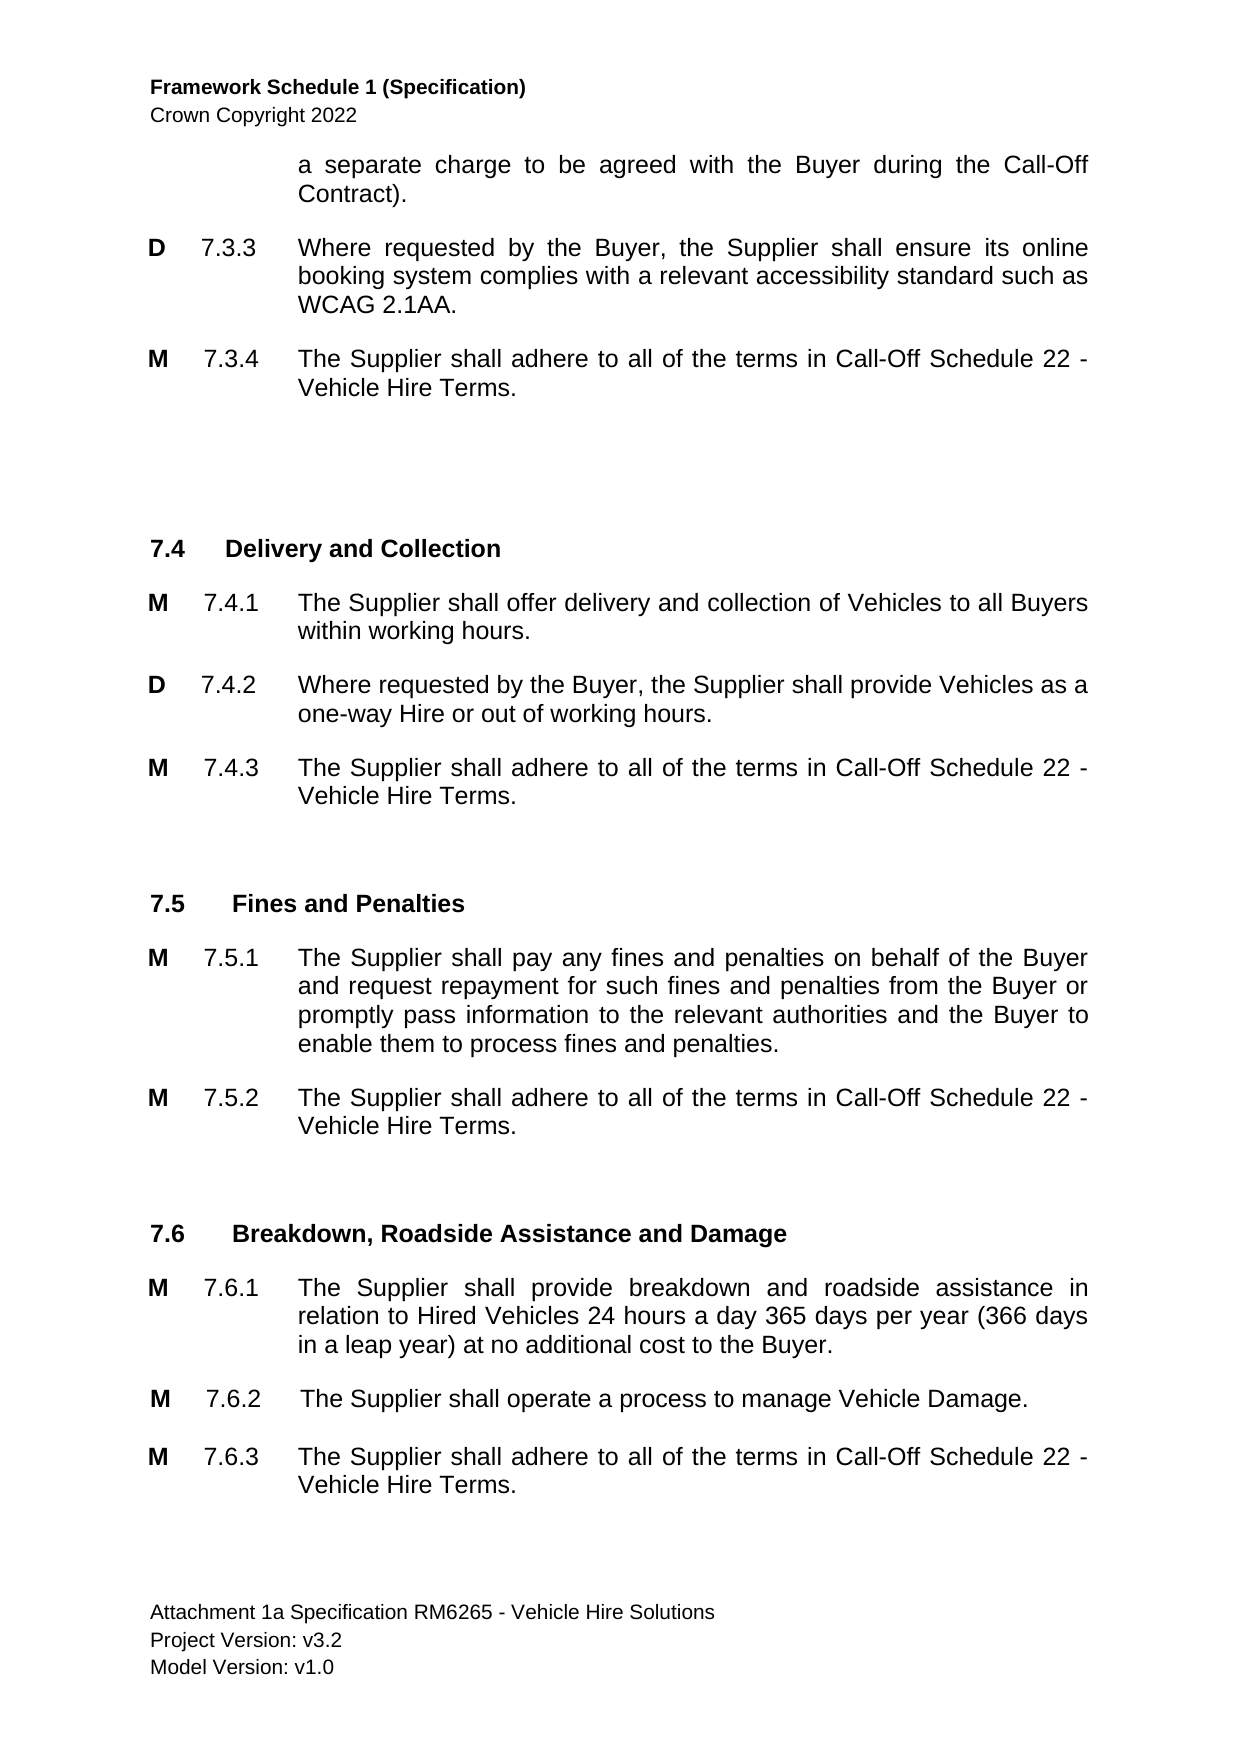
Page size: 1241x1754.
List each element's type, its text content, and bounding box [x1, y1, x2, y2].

text M 7.5.2 The Supplier shall adhere to all of the terms in Call-Off Schedule 22 - Vehicle Hire Terms. [148, 1082, 1090, 1140]
text M 7.3.4 The Supplier shall adhere to all of the terms in Call-Off Schedule 22 - Vehicle Hire Terms. [148, 344, 1090, 401]
text M 7.5.1 The Supplier shall pay any fines and penalties on behalf of the Buyer and request repayment for such fines and penalties from the Buyer or promptly pass information to the relevant authorities and the Buyer to enable them to process fines and penalties. [148, 942, 1090, 1057]
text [148, 150, 1090, 207]
text M 7.4.1 The Supplier shall offer delivery and collection of Vehicles to all Buyers within working hours. [148, 587, 1090, 645]
text M 7.6.1 The Supplier shall provide breakdown and roadside assistance in relation to Hired Vehicles 24 hours a day 365 days per year (366 days in a leap year) at no additional cost to the Buyer. [148, 1272, 1090, 1359]
text 7.6 Breakdown, Roadside Assistance and Damage [150, 1219, 1090, 1247]
text M 7.4.3 The Supplier shall adhere to all of the terms in Call-Off Schedule 22 - Vehicle Hire Terms. [148, 752, 1090, 810]
text 7.5 Fines and Penalties [150, 889, 1090, 917]
subtitle M 7.6.2 The Supplier shall operate a process to manage Vehicle Damage. [150, 1384, 1090, 1412]
text M 7.6.3 The Supplier shall adhere to all of the terms in Call-Off Schedule 22 - Vehicle Hire Terms. [148, 1442, 1090, 1499]
text 7.4 Delivery and Collection [150, 534, 1090, 562]
text D 7.4.2 Where requested by the Buyer, the Supplier shall provide Vehicles as a one-way Hire or out of working hours. [148, 670, 1090, 727]
text D 7.3.3 Where requested by the Buyer, the Supplier shall ensure its online booking system complies with a relevant accessibility standard such as WCAG 2.1AA. [148, 232, 1090, 319]
